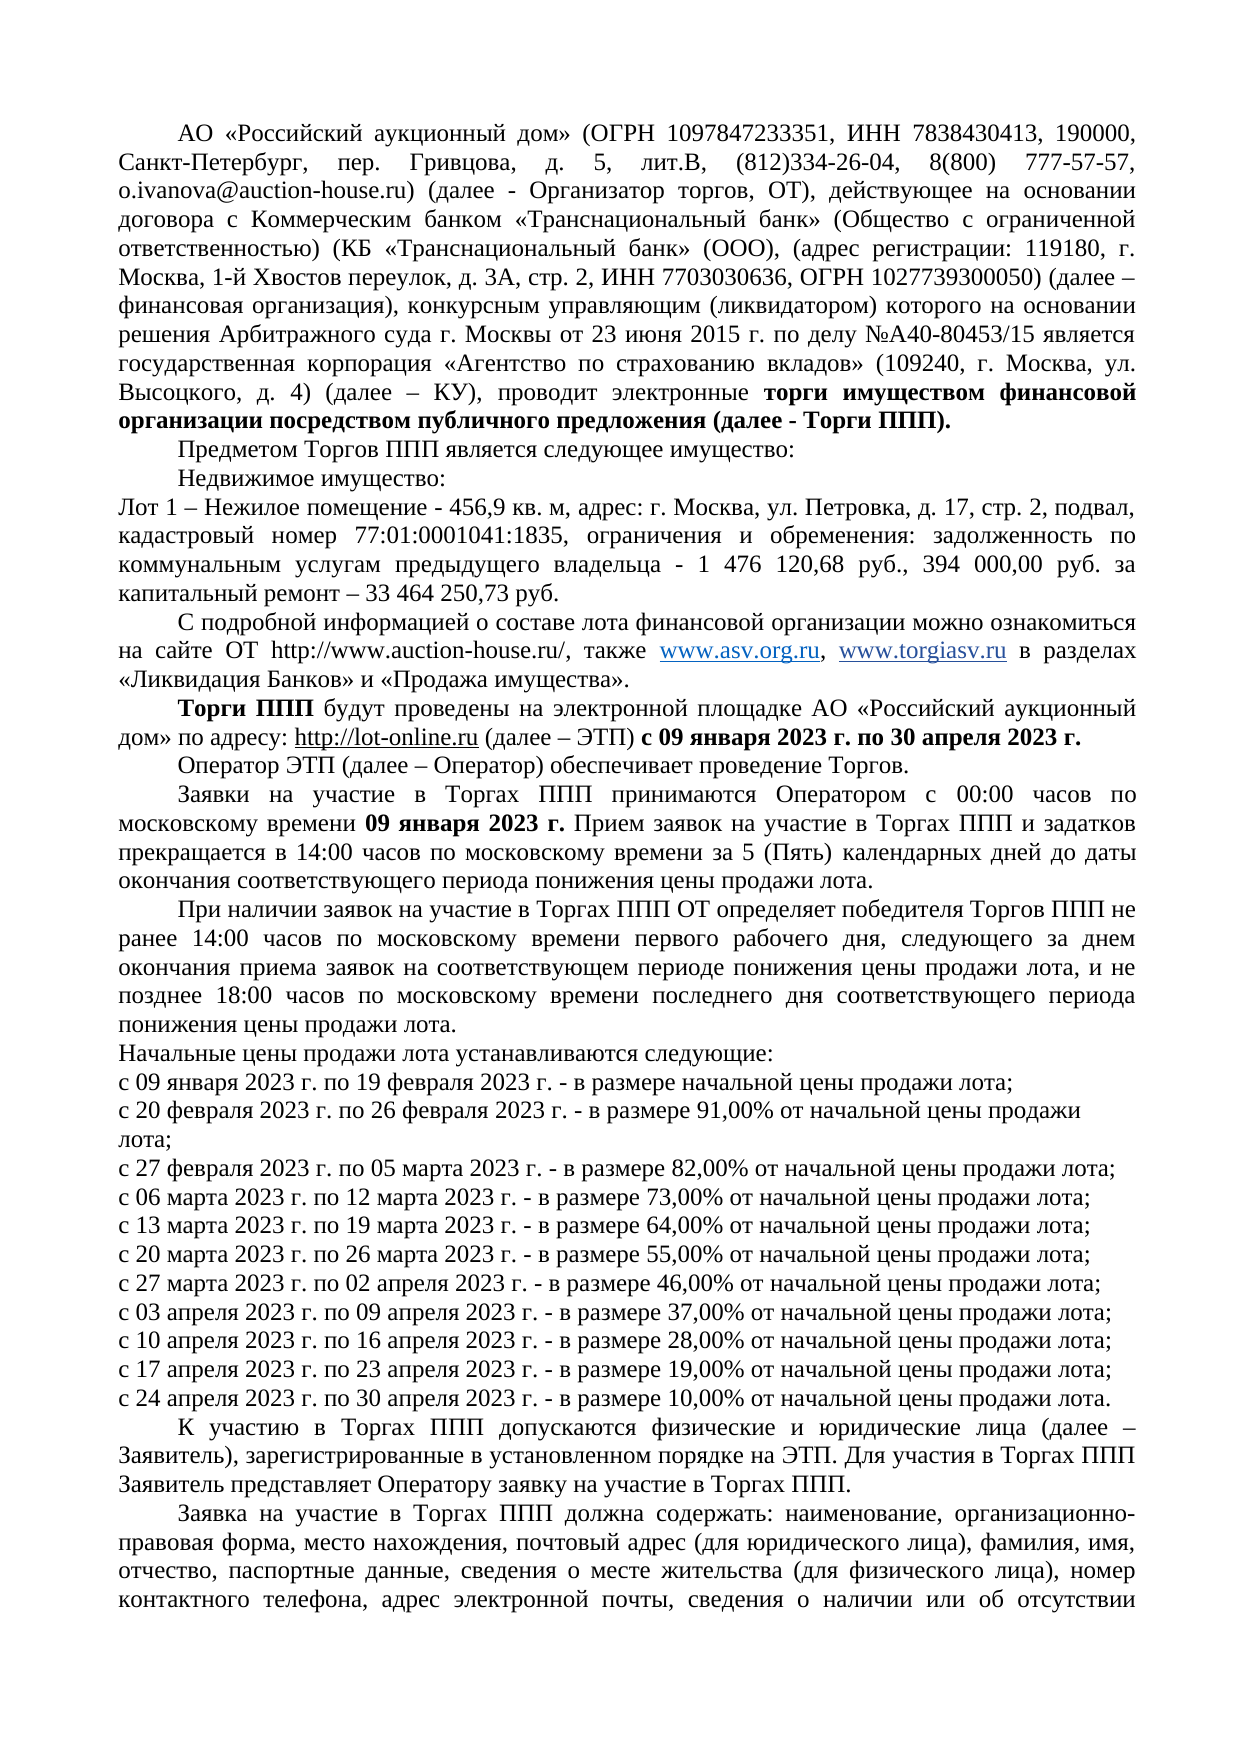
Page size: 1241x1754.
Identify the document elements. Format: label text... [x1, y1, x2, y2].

text с 13 марта 2023 г. по 19 марта 2023 г. - в размере 64,00% от начальной цены продажи лота; [118, 1211, 1137, 1239]
text с 06 марта 2023 г. по 12 марта 2023 г. - в размере 73,00% от начальной цены продажи лота; [118, 1182, 1137, 1211]
text К участию в Торгах ППП допускаются физические и юридические лица (далее – Заявитель), зарегистрированные в установленном порядке на ЭТП. Для участия в Торгах ППП Заявитель представляет Оператору заявку на участие в Торгах ППП. [118, 1412, 1137, 1498]
text Заявки на участие в Торгах ППП принимаются Оператором с 00:00 часов по московскому времени 09 января 2023 г. Прием заявок на участие в Торгах ППП и задатков прекращается в 14:00 часов по московскому времени за 5 (Пять) календарных дней до даты окончания соответствующего периода понижения цены продажи лота. [118, 779, 1137, 894]
text с 09 января 2023 г. по 19 февраля 2023 г. - в размере начальной цены продажи лота; [118, 1067, 1137, 1096]
text Начальные цены продажи лота устанавливаются следующие: [118, 1038, 1137, 1067]
text с 20 марта 2023 г. по 26 марта 2023 г. - в размере 55,00% от начальной цены продажи лота; [118, 1239, 1137, 1268]
text С подробной информацией о составе лота финансовой организации можно ознакомиться на сайте ОТ http://www.auction-house.ru/, также www.asv.org.ru, www.torgiasv.ru в разделах «Ликвидация Банков» и «Продажа имущества». [118, 607, 1137, 693]
text с 20 февраля 2023 г. по 26 февраля 2023 г. - в размере 91,00% от начальной цены продажи лота; [118, 1096, 1137, 1153]
text с 27 марта 2023 г. по 02 апреля 2023 г. - в размере 46,00% от начальной цены продажи лота; [118, 1268, 1137, 1297]
text Торги ППП будут проведены на электронной площадке АО «Российский аукционный дом» по адресу: http://lot-online.ru (далее – ЭТП) с 09 января 2023 г. по 30 апреля 2023 г. [118, 693, 1137, 751]
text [118, 1498, 1137, 1613]
text АО «Российский аукционный дом» (ОГРН 1097847233351, ИНН 7838430413, 190000, Санкт-Петербург, пер. Гривцова, д. 5, лит.В, (812)334-26-04, 8(800) 777-57-57, o.ivanova@auction-house.ru) (далее - Организатор торгов, ОТ), действующее на основании договора с Коммерческим банком «Транснациональный банк» (Общество с ограниченной ответственностью) (КБ «Транснациональный банк» (ООО), (адрес регистрации: 119180, г. Москва, 1-й Хвостов переулок, д. 3А, стр. 2, ИНН 7703030636, ОГРН 1027739300050) (далее – финансовая организация), конкурсным управляющим (ликвидатором) которого на основании решения Арбитражного суда г. Москвы от 23 июня 2015 г. по делу №А40-80453/15 является государственная корпорация «Агентство по страхованию вкладов» (109240, г. Москва, ул. Высоцкого, д. 4) (далее – КУ), проводит электронные торги имуществом финансовой организации посредством публичного предложения (далее - Торги ППП). [118, 118, 1137, 434]
text Оператор ЭТП (далее – Оператор) обеспечивает проведение Торгов. [118, 751, 1137, 779]
text с 10 апреля 2023 г. по 16 апреля 2023 г. - в размере 28,00% от начальной цены продажи лота; [118, 1326, 1137, 1354]
text с 24 апреля 2023 г. по 30 апреля 2023 г. - в размере 10,00% от начальной цены продажи лота. [118, 1383, 1137, 1412]
text с 03 апреля 2023 г. по 09 апреля 2023 г. - в размере 37,00% от начальной цены продажи лота; [118, 1297, 1137, 1326]
text с 27 февраля 2023 г. по 05 марта 2023 г. - в размере 82,00% от начальной цены продажи лота; [118, 1153, 1137, 1182]
text Лот 1 – Нежилое помещение - 456,9 кв. м, адрес: г. Москва, ул. Петровка, д. 17, стр. 2, подвал, кадастровый номер 77:01:0001041:1835, ограничения и обременения: задолженность по коммунальным услугам предыдущего владельца - 1 476 120,68 руб., 394 000,00 руб. за капитальный ремонт – 33 464 250,73 руб. [118, 492, 1137, 607]
text При наличии заявок на участие в Торгах ППП ОТ определяет победителя Торгов ППП не ранее 14:00 часов по московскому времени первого рабочего дня, следующего за днем окончания приема заявок на соответствующем периоде понижения цены продажи лота, и не позднее 18:00 часов по московскому времени последнего дня соответствующего периода понижения цены продажи лота. [118, 894, 1137, 1038]
text Предметом Торгов ППП является следующее имущество: [118, 434, 1137, 463]
text Недвижимое имущество: [118, 463, 1137, 492]
text с 17 апреля 2023 г. по 23 апреля 2023 г. - в размере 19,00% от начальной цены продажи лота; [118, 1354, 1137, 1383]
